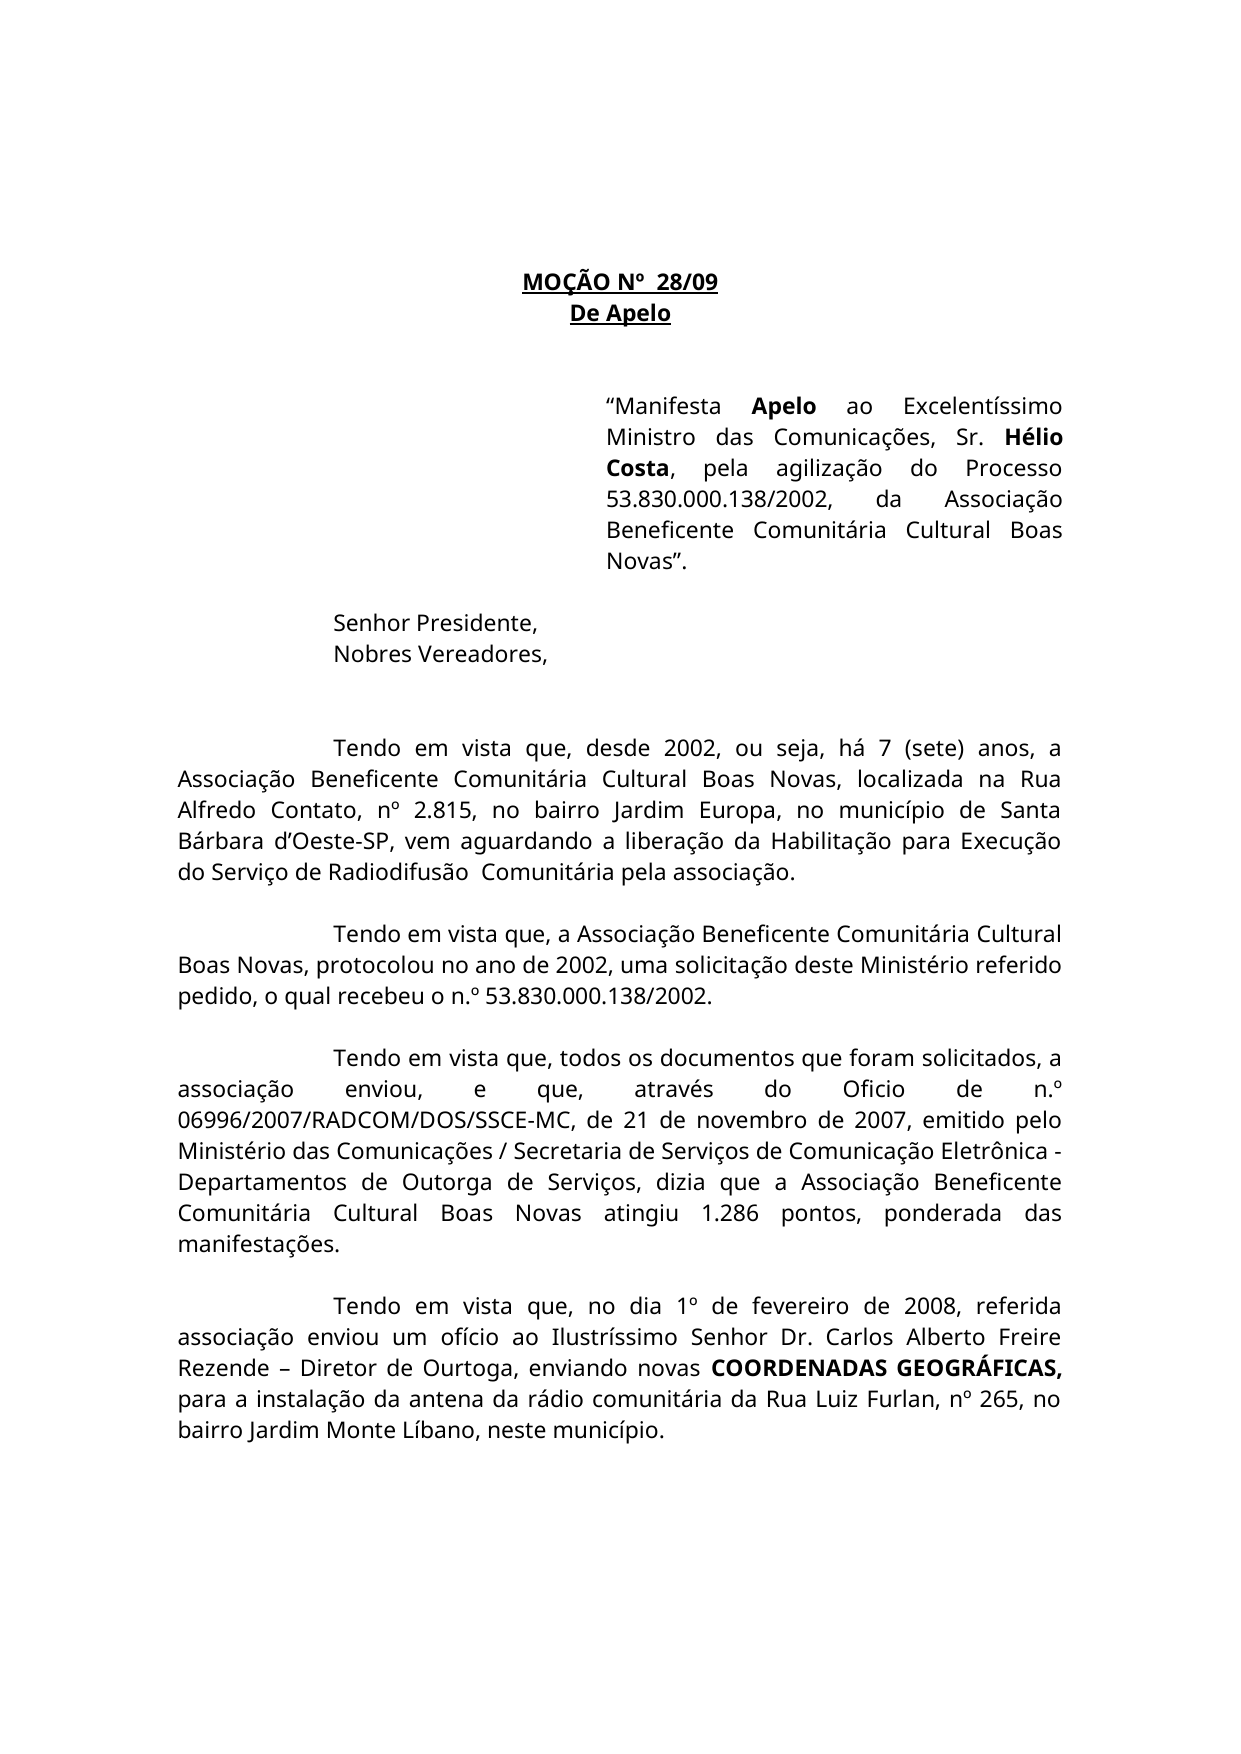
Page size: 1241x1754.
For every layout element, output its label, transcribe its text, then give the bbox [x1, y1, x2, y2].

title MOÇÃO Nº 28/09 [177, 266, 1063, 297]
text Nobres Vereadores, [177, 638, 1063, 669]
text Tendo em vista que, a Associação Beneficente Comunitária Cultural Boas Novas, protocolou no ano de 2002, uma solicitação deste Ministério referido pedido, o qual recebeu o n.º 53.830.000.138/2002. [177, 918, 1063, 1011]
text Senhor Presidente, [177, 607, 1063, 638]
text Tendo em vista que, todos os documentos que foram solicitados, a associação enviou, e que, através do Oficio de n.º 06996/2007/RADCOM/DOS/SSCE-MC, de 21 de novembro de 2007, emitido pelo Ministério das Comunicações / Secretaria de Serviços de Comunicação Eletrônica - Departamentos de Outorga de Serviços, dizia que a Associação Beneficente Comunitária Cultural Boas Novas atingiu 1.286 pontos, ponderada das manifestações. [177, 1042, 1063, 1259]
text Tendo em vista que, no dia 1º de fevereiro de 2008, referida associação enviou um ofício ao Ilustríssimo Senhor Dr. Carlos Alberto Freire Rezende – Diretor de Ourtoga, enviando novas COORDENADAS GEOGRÁFICAS, para a instalação da antena da rádio comunitária da Rua Luiz Furlan, nº 265, no bairro Jardim Monte Líbano, neste município. [177, 1290, 1063, 1445]
text “Manifesta Apelo ao Excelentíssimo Ministro das Comunicações, Sr. Hélio Costa, pela agilização do Processo 53.830.000.138/2002, da Associação Beneficente Comunitária Cultural Boas Novas”. [606, 390, 1063, 576]
title De Apelo [177, 297, 1063, 328]
text Tendo em vista que, desde 2002, ou seja, há 7 (sete) anos, a Associação Beneficente Comunitária Cultural Boas Novas, localizada na Rua Alfredo Contato, nº 2.815, no bairro Jardim Europa, no município de Santa Bárbara d’Oeste-SP, vem aguardando a liberação da Habilitação para Execução do Serviço de Radiodifusão Comunitária pela associação. [177, 731, 1063, 887]
